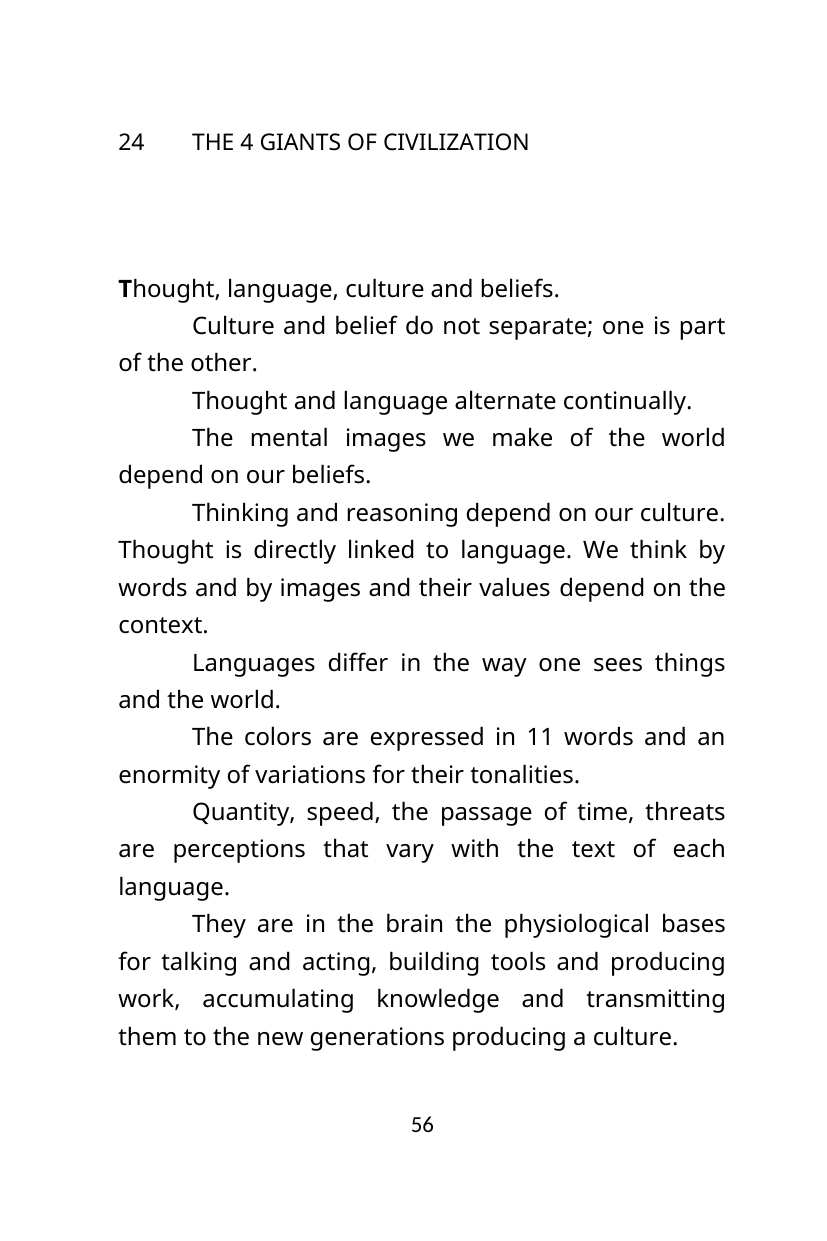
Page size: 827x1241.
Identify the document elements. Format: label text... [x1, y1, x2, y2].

text Quantity, speed, the passage of time, threats are perceptions that vary with the text of each language. [118, 795, 726, 902]
text Thought and language alternate continually. [118, 383, 726, 416]
subtitle 24 THE 4 GIANTS OF CIVILIZATION [118, 125, 726, 157]
text They are in the brain the physiological bases for talking and acting, building tools and producing work, accumulating knowledge and transmitting them to the new generations producing a culture. [118, 907, 726, 1052]
text The mental images we make of the world depend on our beliefs. [118, 421, 726, 491]
text Languages ​​differ in the way one sees things and the world. [118, 645, 726, 715]
text Thinking and reasoning depend on our culture. Thought is directly linked to language. We think by words and by images and their values ​​depend on the context. [118, 496, 726, 641]
text Thought, language, culture and beliefs. [118, 271, 726, 304]
text Culture and belief do not separate; one is part of the other. [118, 309, 726, 379]
text The colors are expressed in 11 words and an enormity of variations for their tonalities. [118, 720, 726, 790]
